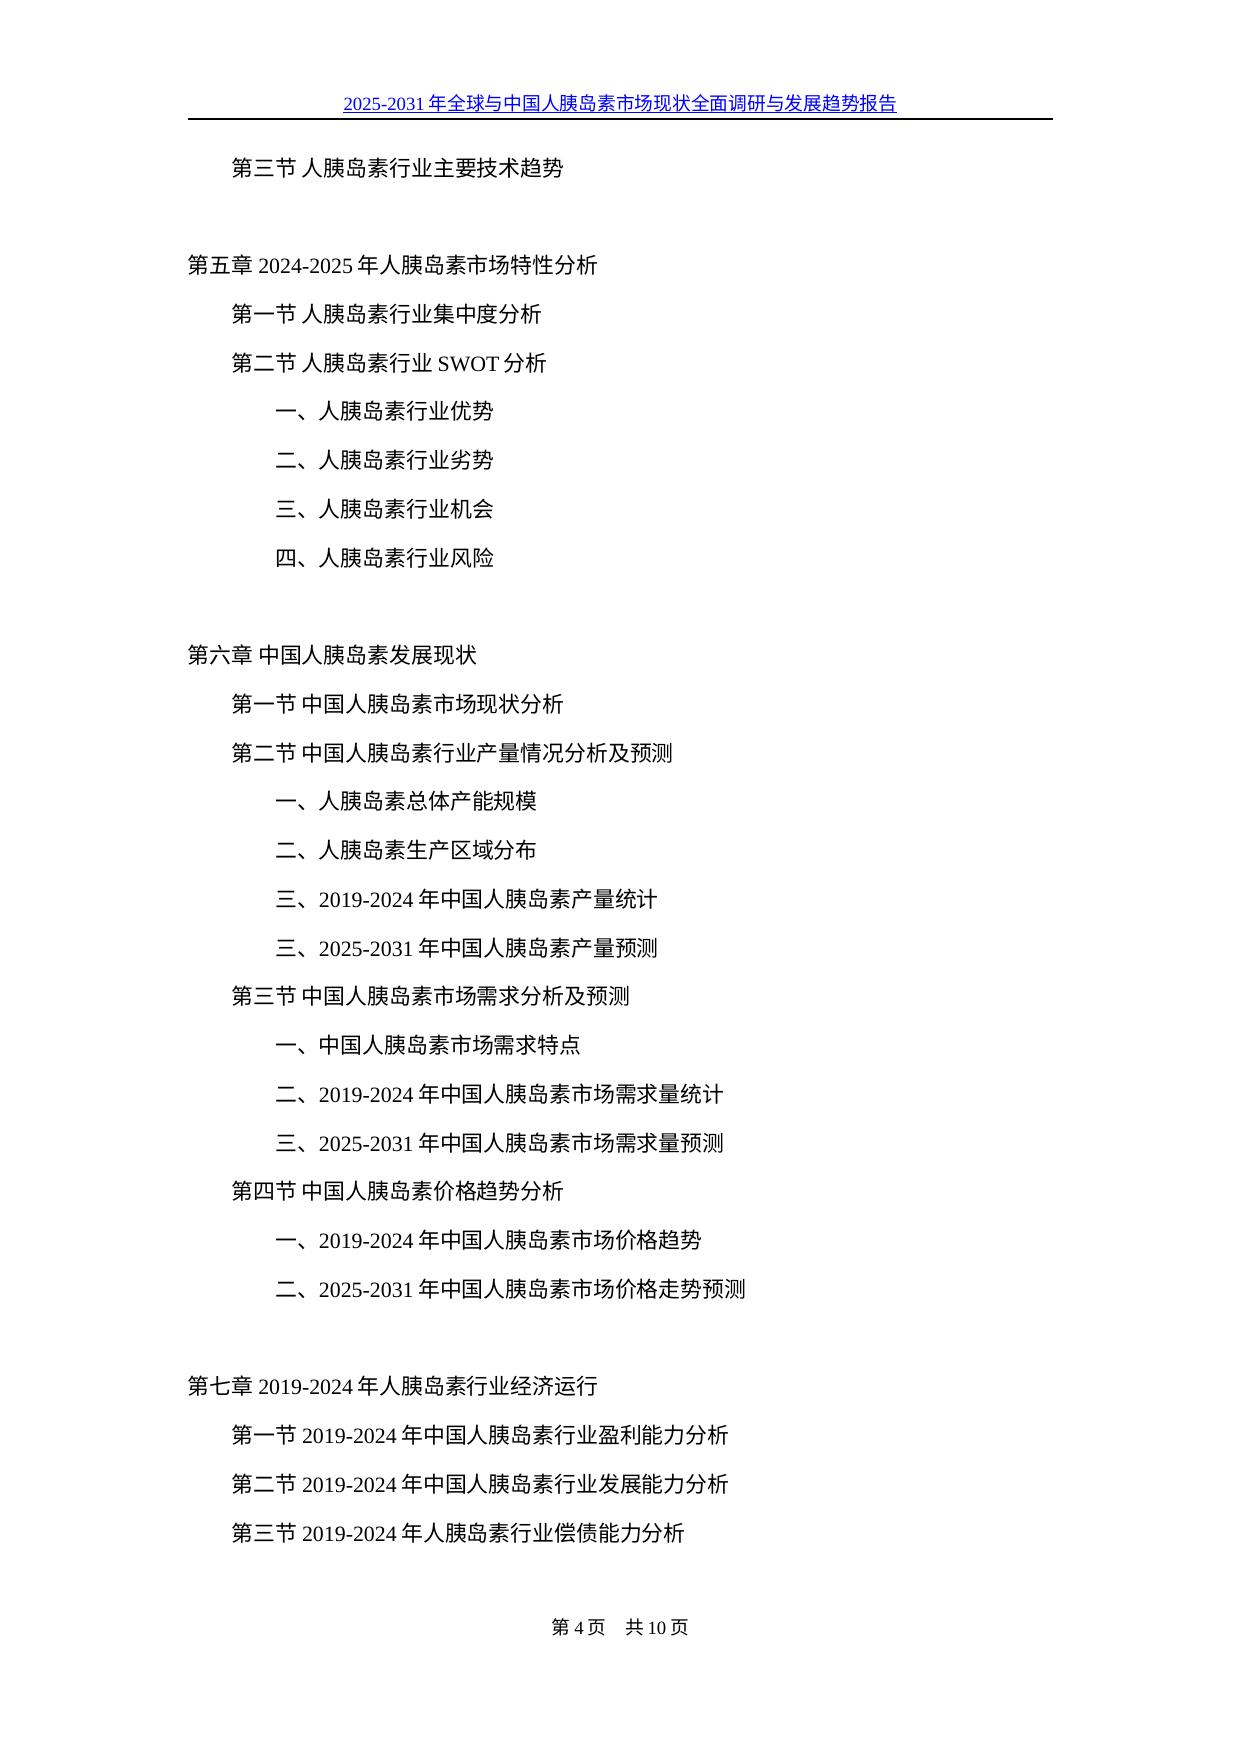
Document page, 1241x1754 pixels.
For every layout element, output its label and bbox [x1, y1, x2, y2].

text [187, 150, 1053, 1548]
